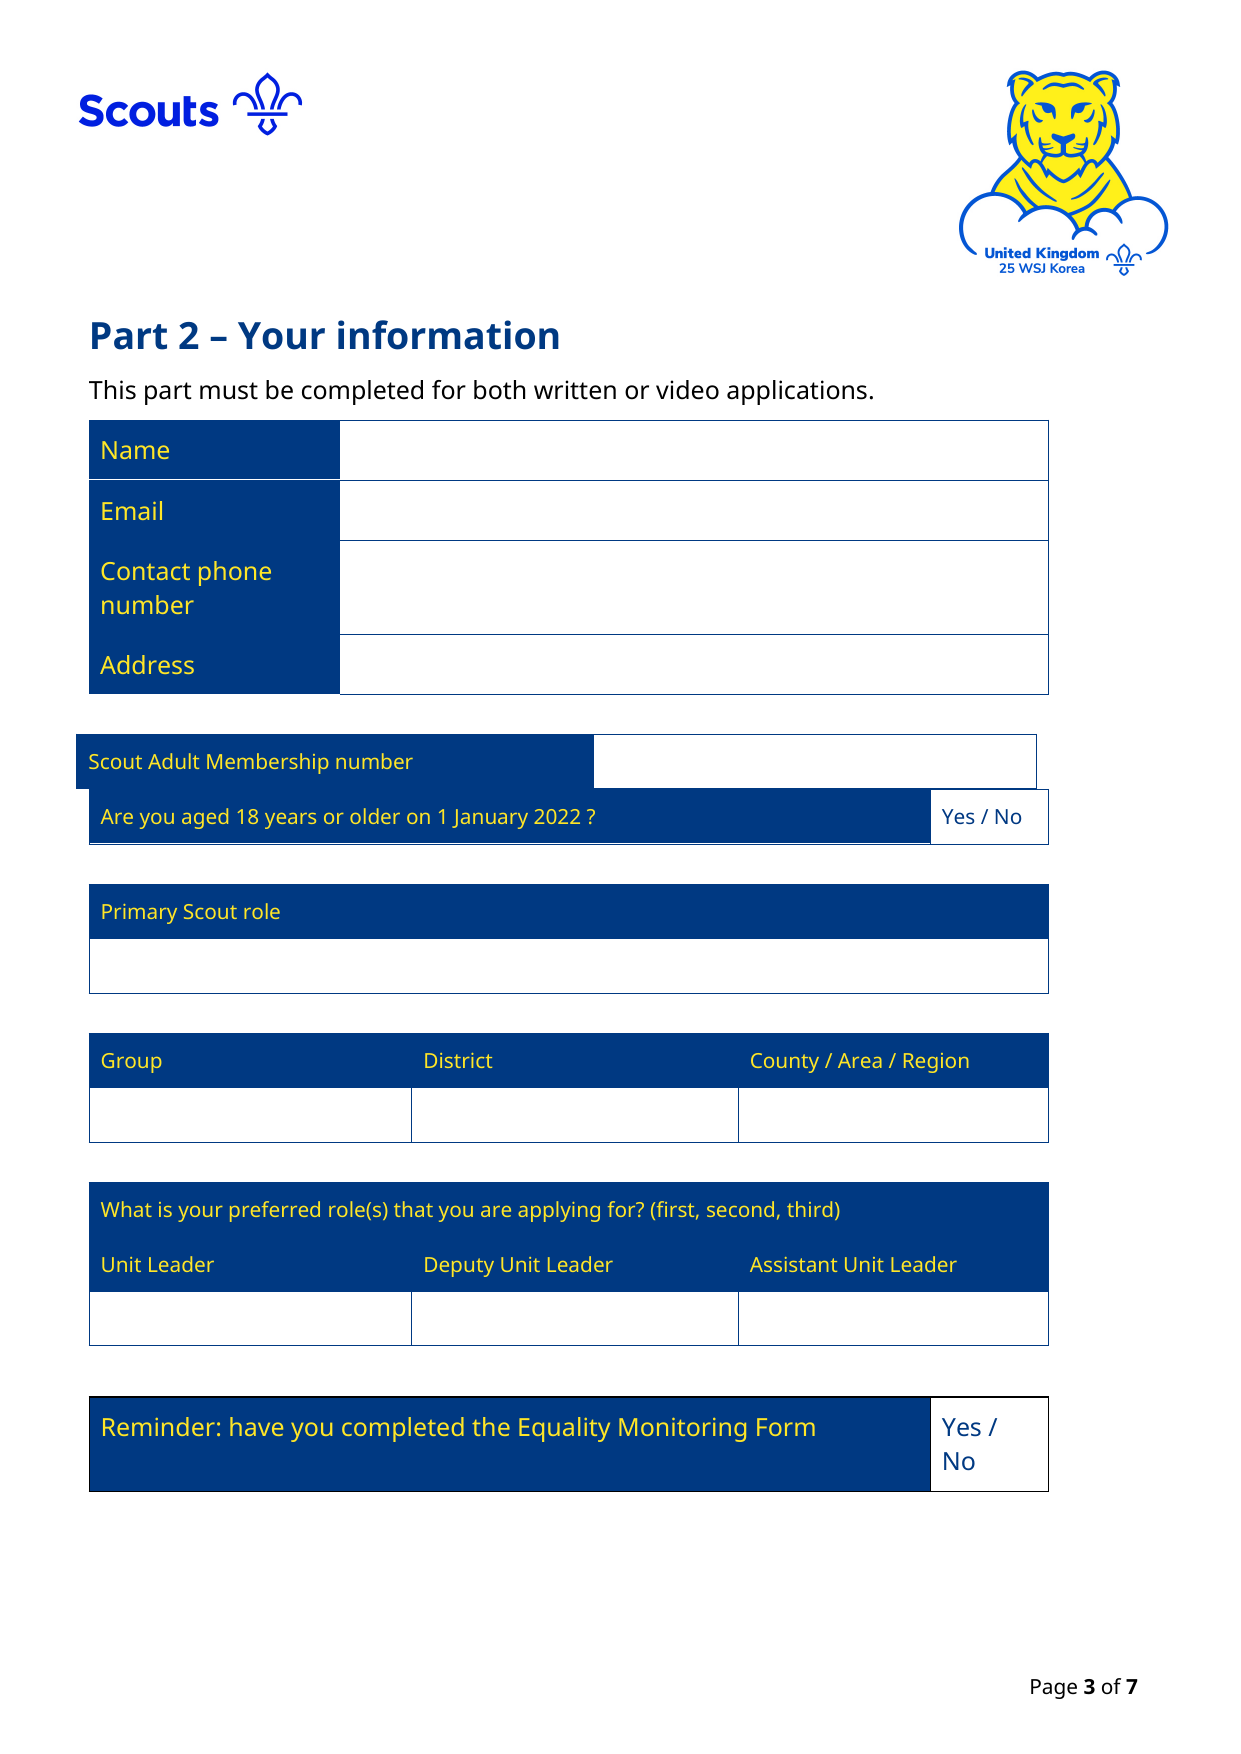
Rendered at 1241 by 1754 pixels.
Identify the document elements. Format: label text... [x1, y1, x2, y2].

table_cell Assistant Unit Leader [739, 1238, 1048, 1291]
table_cell Deputy Unit Leader [412, 1238, 738, 1291]
table_header Scout Adult Membership number [77, 735, 593, 788]
table_header Primary Scout role [90, 885, 1048, 938]
table_header County / Area / Region [739, 1034, 1048, 1087]
table_cell [739, 1088, 1048, 1142]
table_header Group [90, 1034, 411, 1087]
table_cell [340, 541, 1048, 634]
table_header Are you aged 18 years or older on 1 January 2022 ? [90, 790, 930, 843]
table_header Name [89, 420, 340, 479]
table_cell [340, 481, 1048, 540]
table_header Reminder: have you completed the Equality Monitoring Form [90, 1398, 930, 1491]
table_cell Unit Leader [90, 1238, 411, 1291]
table_cell [412, 1292, 738, 1345]
table_header [594, 735, 1036, 788]
table_cell [340, 635, 1048, 694]
table_cell Address [89, 634, 340, 694]
table_cell [412, 1088, 738, 1142]
table_cell [90, 1292, 411, 1345]
table_cell [90, 939, 1048, 993]
table_header Yes / No [931, 790, 1048, 843]
table_header District [412, 1034, 738, 1087]
table_header Yes / No [931, 1398, 1048, 1491]
table_cell [90, 1088, 411, 1142]
table_cell [739, 1292, 1048, 1345]
text Part 2 – Your information [89, 309, 1138, 360]
table_cell Contact phone number [89, 540, 340, 634]
table_cell Email [89, 480, 340, 540]
table_header What is your preferred role(s) that you are applying for? (first, second, third) [90, 1183, 1048, 1236]
text This part must be completed for both written or video applications. [89, 373, 1138, 407]
picture [0, 12, 1241, 285]
table_header [340, 421, 1048, 479]
